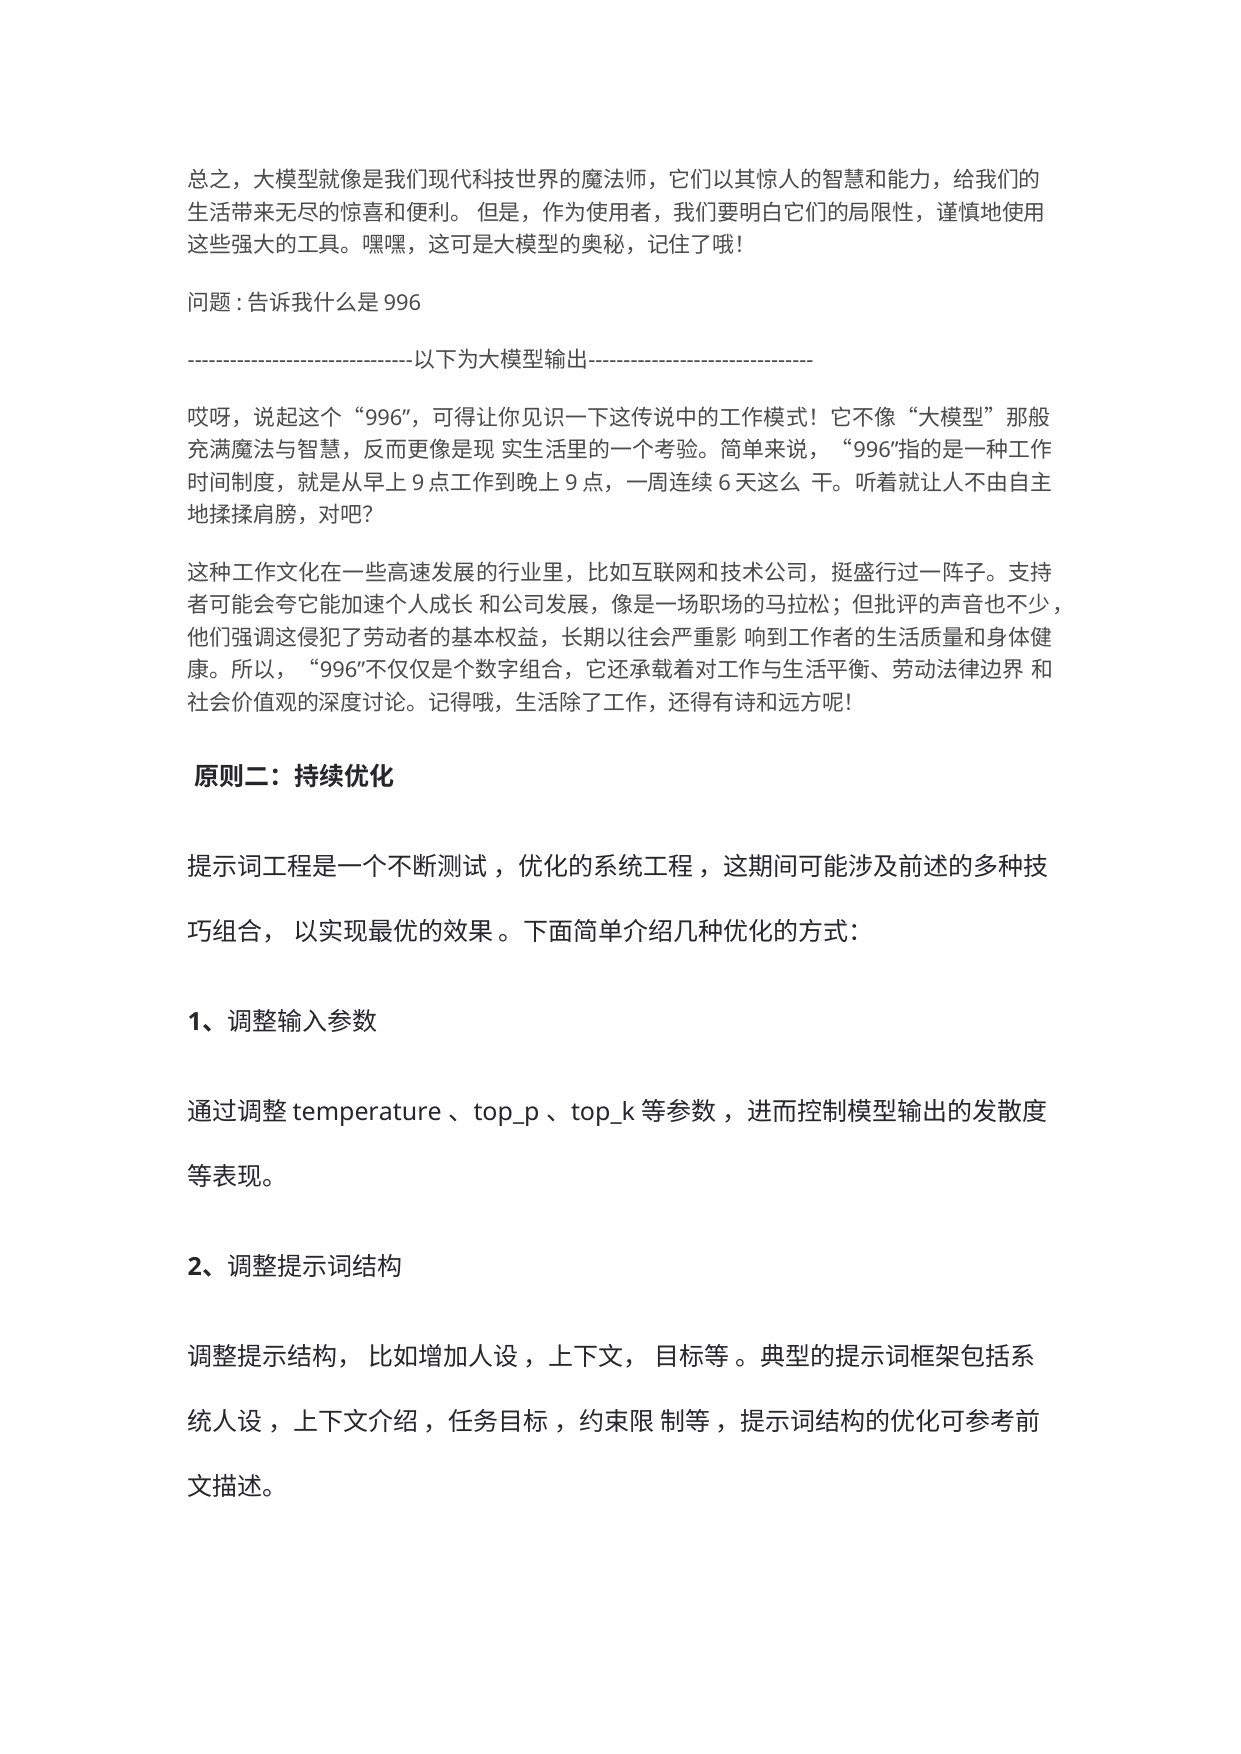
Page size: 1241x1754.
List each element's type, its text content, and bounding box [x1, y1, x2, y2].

text 调整提示结构， ⽐如增加⼈设 ，上下⽂， ⽬标等 。典型的提示词框架包括系统⼈设 ，上下⽂介绍 ，任务⽬标 ，约束限 制等 ，提示词结构的优化可参考前⽂描述。 [187, 1322, 1053, 1517]
text --------------------------------以下为大模型输出-------------------------------- [187, 342, 1053, 374]
text 提示词工程是⼀个不断测试 ，优化的系统工程 ，这期间可能涉及前述的多种技巧组合， 以实现最优的效果 。下⾯简单介绍几种优化的方式： [187, 832, 1053, 962]
text 这种工作文化在一些高速发展的行业里，比如互联网和技术公司，挺盛行过一阵子。支持者可能会夸它能加速个人成长 和公司发展，像是一场职场的马拉松；但批评的声音也不少，他们强调这侵犯了劳动者的基本权益，长期以往会严重影 响到工作者的生活质量和身体健康。所以，“996”不仅仅是个数字组合，它还承载着对工作与生活平衡、劳动法律边界 和社会价值观的深度讨论。记得哦，生活除了工作，还得有诗和远方呢！ [187, 554, 1053, 717]
text 1、调整输⼊参数 [187, 987, 1053, 1052]
text 问题 : 告诉我什么是996 [187, 284, 1053, 317]
text 原则二：持续优化 [187, 742, 1053, 807]
text 哎呀，说起这个“996”，可得让你见识一下这传说中的工作模式！它不像“大模型”那般充满魔法与智慧，反而更像是现 实生活里的一个考验。简单来说，“996”指的是一种工作时间制度，就是从早上9点工作到晚上9点，一周连续6天这么 干。听着就让人不由自主地揉揉肩膀，对吧？ [187, 399, 1053, 529]
text 总之，大模型就像是我们现代科技世界的魔法师，它们以其惊人的智慧和能力，给我们的生活带来无尽的惊喜和便利。 但是，作为使用者，我们要明白它们的局限性，谨慎地使用这些强大的工具。嘿嘿，这可是大模型的奥秘，记住了哦！ [187, 162, 1053, 259]
text 通过调整temperature 、top_p 、top_k 等参数 ，进⽽控制模型输出的发散度等表现。 [187, 1077, 1053, 1207]
text 2、调整提示词结构 [187, 1232, 1053, 1297]
